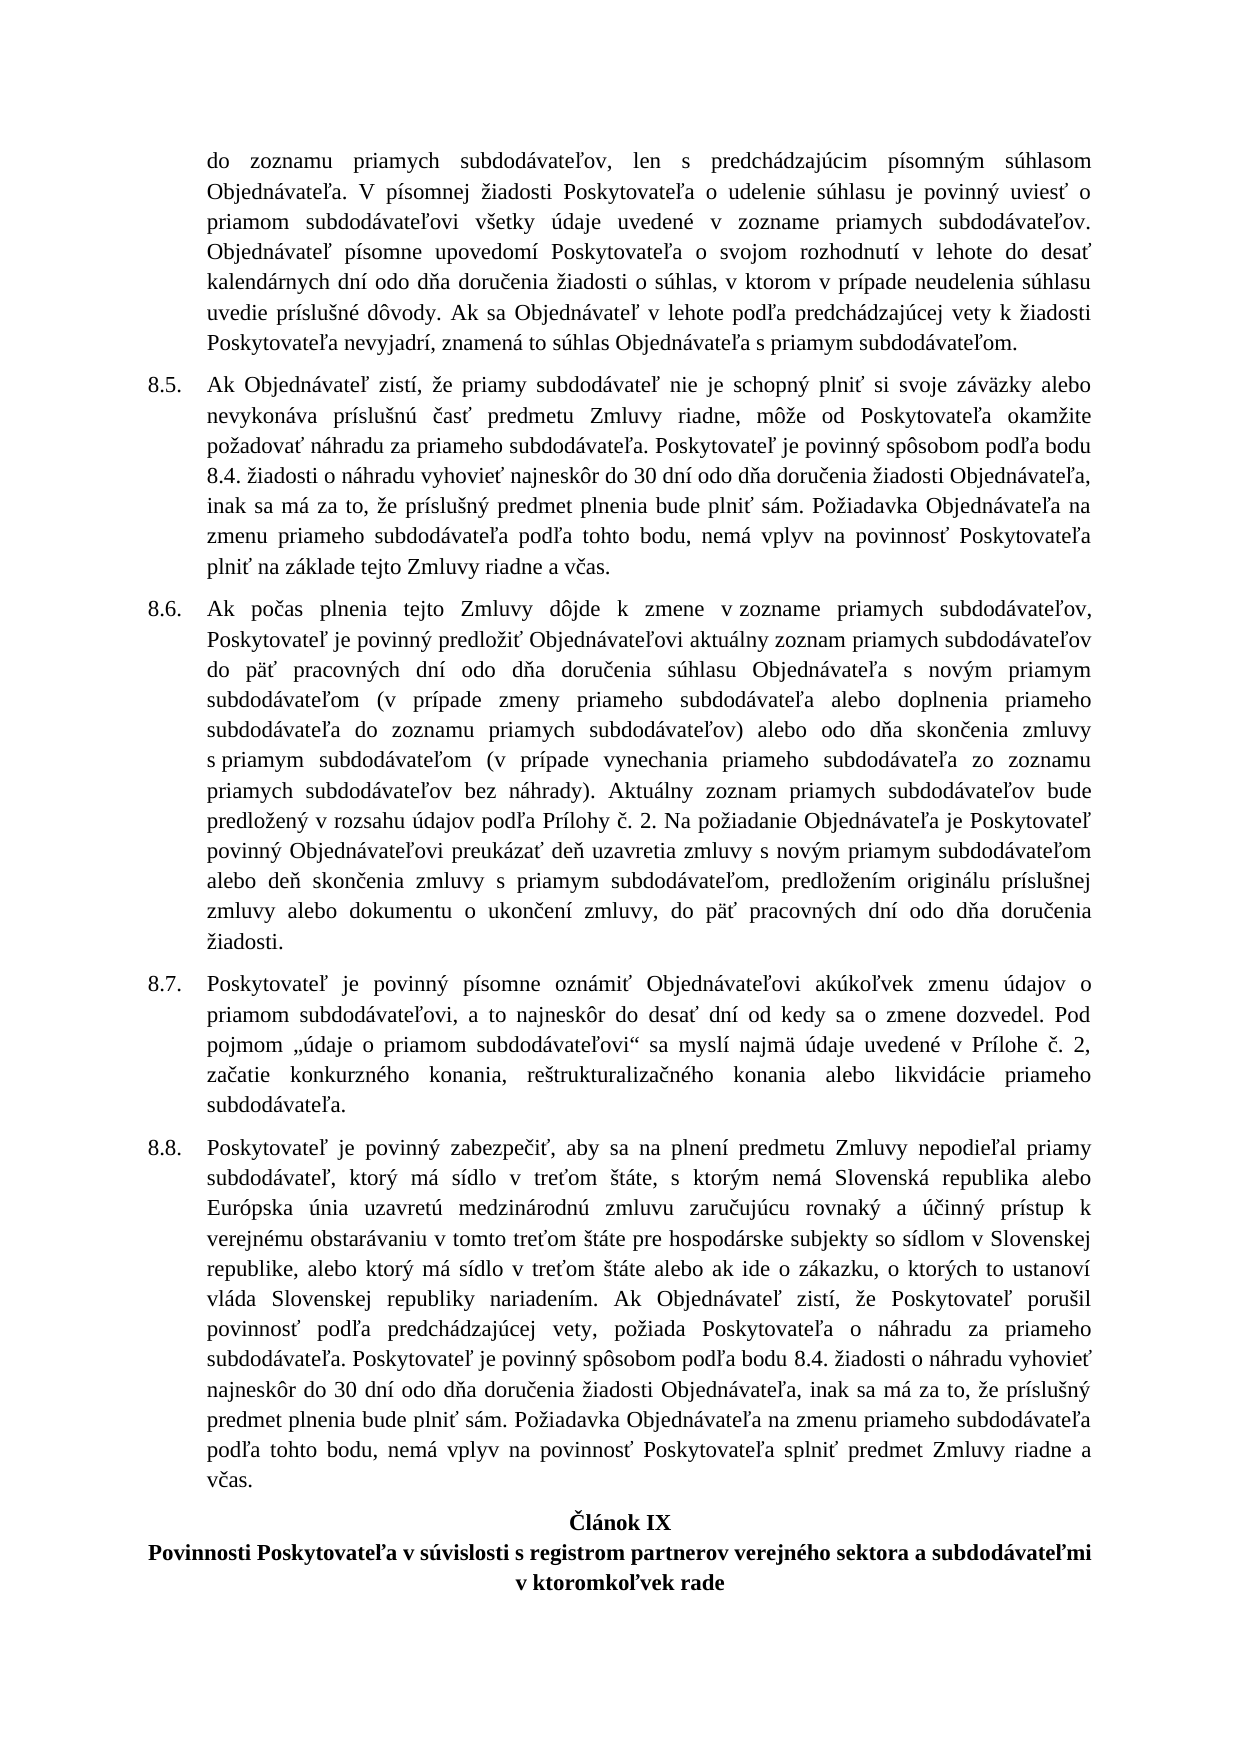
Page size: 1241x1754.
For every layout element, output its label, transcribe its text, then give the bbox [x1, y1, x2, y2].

list Ak počas plnenia tejto Zmluvy dôjde k zmene v zozname priamych subdodávateľov, Poskytovateľ je povinný predložiť Objednávateľovi aktuálny zoznam priamych subdodávateľov do päť pracovných dní odo dňa doručenia súhlasu Objednávateľa s novým priamym subdodávateľom (v prípade zmeny priameho subdodávateľa alebo doplnenia priameho subdodávateľa do zoznamu priamych subdodávateľov) alebo odo dňa skončenia zmluvy s priamym subdodávateľom (v prípade vynechania priameho subdodávateľa zo zoznamu priamych subdodávateľov bez náhrady). Aktuálny zoznam priamych subdodávateľov bude predložený v rozsahu údajov podľa Prílohy č. 2. Na požiadanie Objednávateľa je Poskytovateľ povinný Objednávateľovi preukázať deň uzavretia zmluvy s novým priamym subdodávateľom alebo deň skončenia zmluvy s priamym subdodávateľom, predložením originálu príslušnej zmluvy alebo dokumentu o ukončení zmluvy, do päť pracovných dní odo dňa doručenia žiadosti. [148, 596, 1093, 954]
list Ak Objednávateľ zistí, že priamy subdodávateľ nie je schopný plniť si svoje záväzky alebo nevykonáva príslušnú časť predmetu Zmluvy riadne, môže od Poskytovateľa okamžite požadovať náhradu za priameho subdodávateľa. Poskytovateľ je povinný spôsobom podľa bodu 8.4. žiadosti o náhradu vyhovieť najneskôr do 30 dní odo dňa doručenia žiadosti Objednávateľa, inak sa má za to, že príslušný predmet plnenia bude plniť sám. Požiadavka Objednávateľa na zmenu priameho subdodávateľa podľa tohto bodu, nemá vplyv na povinnosť Poskytovateľa plniť na základe tejto Zmluvy riadne a včas. [148, 372, 1093, 579]
text Povinnosti Poskytovateľa v súvislosti s registrom partnerov verejného sektora a subdodávateľmi v ktoromkoľvek rade [148, 1539, 1093, 1596]
text Článok IX [148, 1509, 1093, 1535]
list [148, 148, 1093, 355]
list Poskytovateľ je povinný zabezpečiť, aby sa na plnení predmetu Zmluvy nepodieľal priamy subdodávateľ, ktorý má sídlo v treťom štáte, s ktorým nemá Slovenská republika alebo Európska únia uzavretú medzinárodnú zmluvu zaručujúcu rovnaký a účinný prístup k verejnému obstarávaniu v tomto treťom štáte pre hospodárske subjekty so sídlom v Slovenskej republike, alebo ktorý má sídlo v treťom štáte alebo ak ide o zákazku, o ktorých to ustanoví vláda Slovenskej republiky nariadením. Ak Objednávateľ zistí, že Poskytovateľ porušil povinnosť podľa predchádzajúcej vety, požiada Poskytovateľa o náhradu za priameho subdodávateľa. Poskytovateľ je povinný spôsobom podľa bodu 8.4. žiadosti o náhradu vyhovieť najneskôr do 30 dní odo dňa doručenia žiadosti Objednávateľa, inak sa má za to, že príslušný predmet plnenia bude plniť sám. Požiadavka Objednávateľa na zmenu priameho subdodávateľa podľa tohto bodu, nemá vplyv na povinnosť Poskytovateľa splniť predmet Zmluvy riadne a včas. [148, 1134, 1093, 1493]
list Poskytovateľ je povinný písomne oznámiť Objednávateľovi akúkoľvek zmenu údajov o priamom subdodávateľovi, a to najneskôr do desať dní od kedy sa o zmene dozvedel. Pod pojmom „údaje o priamom subdodávateľovi“ sa myslí najmä údaje uvedené v Prílohe č. 2, začatie konkurzného konania, reštrukturalizačného konania alebo likvidácie priameho subdodávateľa. [148, 971, 1093, 1118]
